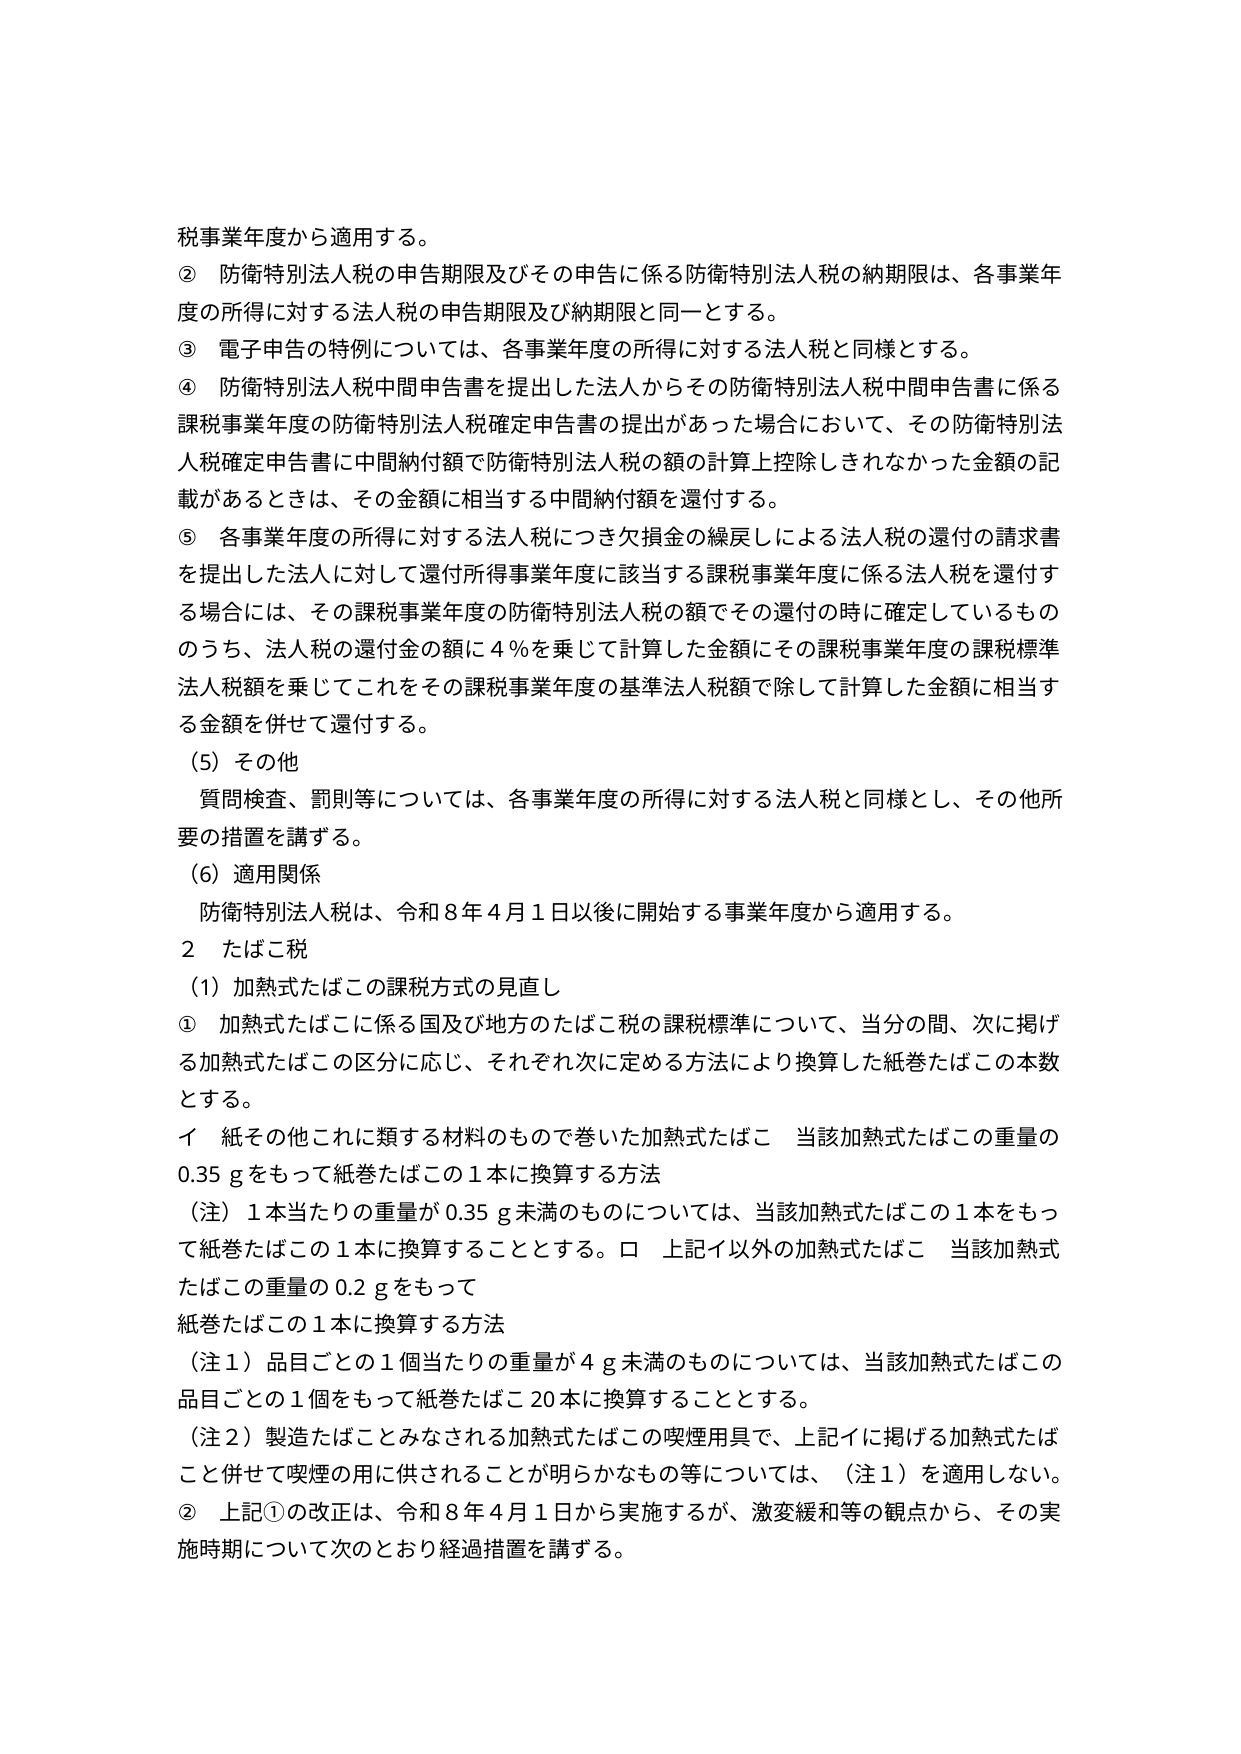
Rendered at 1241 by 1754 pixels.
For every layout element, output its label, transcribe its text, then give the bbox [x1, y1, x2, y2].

text 防衛特別法人税は、令和８年４月１日以後に開始する事業年度から適用する。 [177, 892, 1063, 929]
text ２ たばこ税 [177, 929, 1063, 967]
text 質問検査、罰則等については、各事業年度の所得に対する法人税と同様とし、その他所要の措置を講ずる。 [177, 779, 1063, 854]
text ③ 電子申告の特例については、各事業年度の所得に対する法人税と同様とする。 [177, 329, 1063, 367]
text （6）適用関係 [177, 854, 1063, 892]
text ① 加熱式たばこに係る国及び地方のたばこ税の課税標準について、当分の間、次に掲げる加熱式たばこの区分に応じ、それぞれ次に定める方法により換算した紙巻たばこの本数とする。 [177, 1004, 1063, 1117]
text ② 防衛特別法人税の申告期限及びその申告に係る防衛特別法人税の納期限は、各事業年度の所得に対する法人税の申告期限及び納期限と同一とする。 [177, 254, 1063, 329]
text 紙巻たばこの１本に換算する方法 [177, 1304, 1063, 1342]
text ④ 防衛特別法人税中間申告書を提出した法人からその防衛特別法人税中間申告書に係る課税事業年度の防衛特別法人税確定申告書の提出があった場合において、その防衛特別法人税確定申告書に中間納付額で防衛特別法人税の額の計算上控除しきれなかった金額の記載があるときは、その金額に相当する中間納付額を還付する。 [177, 367, 1063, 517]
text （注２）製造たばことみなされる加熱式たばこの喫煙用具で、上記イに掲げる加熱式たばこと併せて喫煙の用に供されることが明らかなもの等については、（注１）を適用しない。 [177, 1417, 1063, 1492]
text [177, 217, 1063, 254]
text ② 上記①の改正は、令和８年４月１日から実施するが、激変緩和等の観点から、その実施時期について次のとおり経過措置を講ずる。 [177, 1492, 1063, 1567]
text ⑤ 各事業年度の所得に対する法人税につき欠損金の繰戻しによる法人税の還付の請求書を提出した法人に対して還付所得事業年度に該当する課税事業年度に係る法人税を還付する場合には、その課税事業年度の防衛特別法人税の額でその還付の時に確定しているもののうち、法人税の還付金の額に４％を乗じて計算した金額にその課税事業年度の課税標準法人税額を乗じてこれをその課税事業年度の基準法人税額で除して計算した金額に相当する金額を併せて還付する。 [177, 517, 1063, 742]
text （5）その他 [177, 742, 1063, 779]
text （注）１本当たりの重量が0.35ｇ未満のものについては、当該加熱式たばこの１本をもって紙巻たばこの１本に換算することとする。ロ 上記イ以外の加熱式たばこ 当該加熱式たばこの重量の0.2ｇをもって [177, 1192, 1063, 1304]
text イ 紙その他これに類する材料のもので巻いた加熱式たばこ 当該加熱式たばこの重量の0.35ｇをもって紙巻たばこの１本に換算する方法 [177, 1117, 1063, 1192]
text （注１）品目ごとの１個当たりの重量が４ｇ未満のものについては、当該加熱式たばこの品目ごとの１個をもって紙巻たばこ20本に換算することとする。 [177, 1342, 1063, 1417]
text （1）加熱式たばこの課税方式の見直し [177, 967, 1063, 1004]
